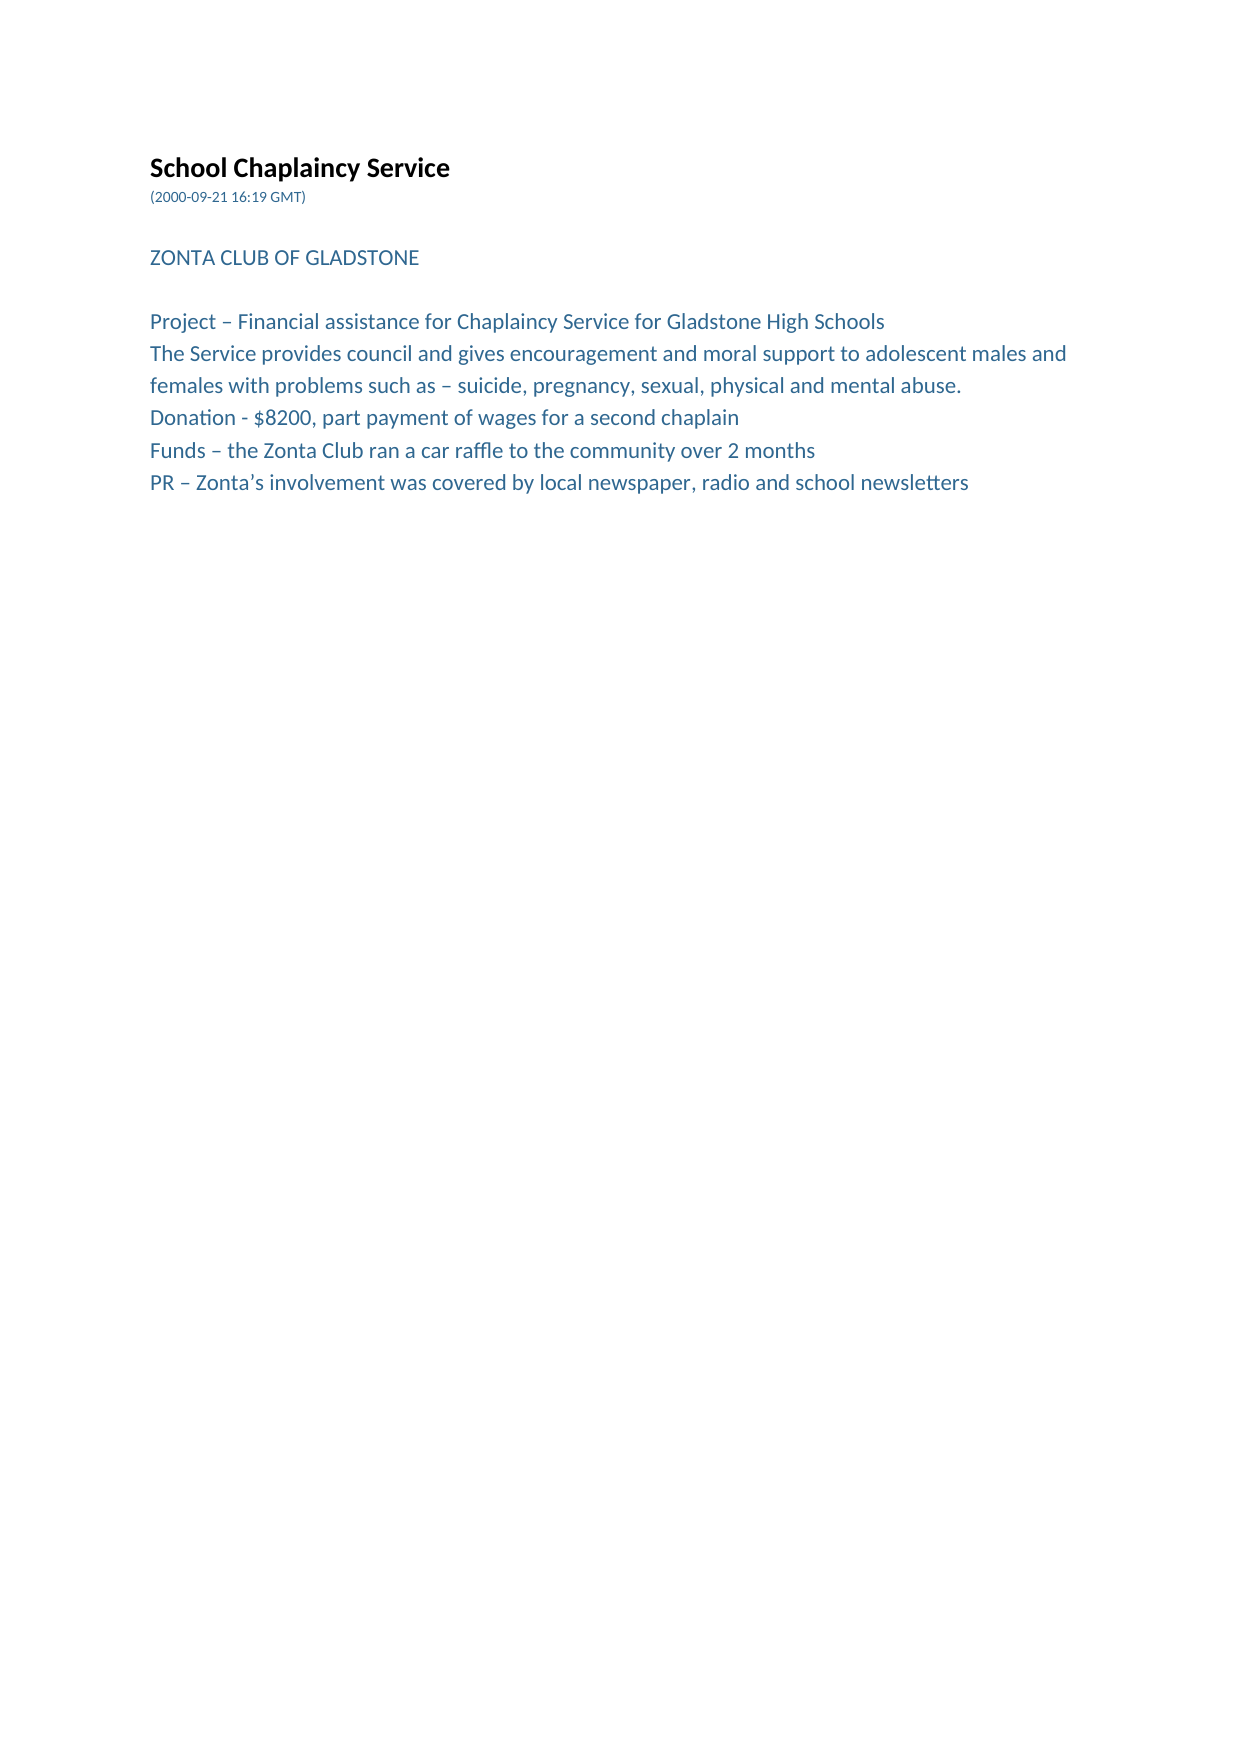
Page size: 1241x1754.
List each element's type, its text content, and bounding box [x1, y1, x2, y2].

text School Chaplaincy Service (2000-09-21 16:19 GMT) ZONTA CLUB OF GLADSTONE Project – Financial assistance for Chaplaincy Service for Gladstone High Schools The Service provides council and gives encouragement and moral support to adolescent males and females with problems such as – suicide, pregnancy, sexual, physical and mental abuse. Donation - $8200, part payment of wages for a second chaplain Funds – the Zonta Club ran a car raffle to the community over 2 months PR – Zonta’s involvement was covered by local newspaper, radio and school newsletters [150, 150, 1090, 496]
